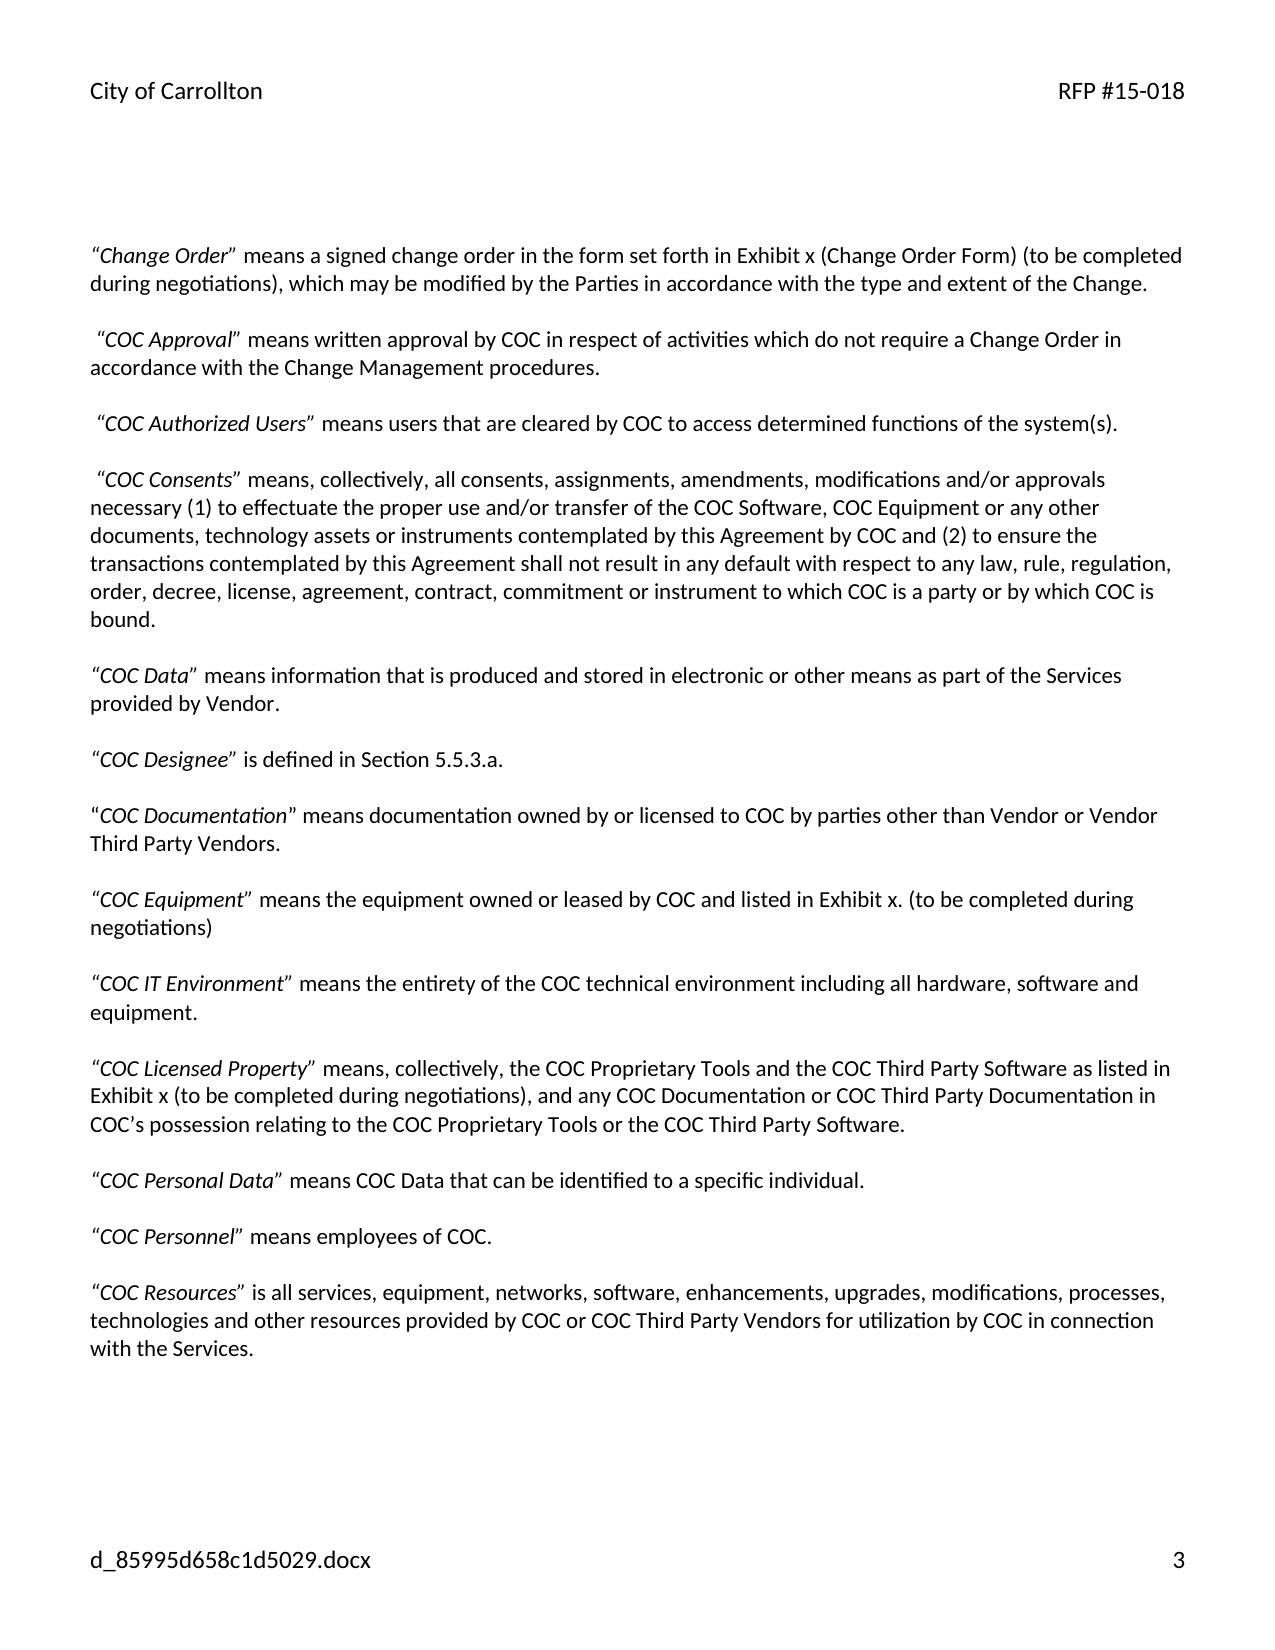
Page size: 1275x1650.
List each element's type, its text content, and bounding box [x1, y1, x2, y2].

text “COC Resources” is all services, equipment, networks, software, enhancements, upgrades, modifications, processes, technologies and other resources provided by COC or COC Third Party Vendors for utilization by COC in connection with the Services. [90, 1278, 1185, 1362]
text “COC Licensed Property” means, collectively, the COC Proprietary Tools and the COC Third Party Software as listed in Exhibit x (to be completed during negotiations), and any COC Documentation or COC Third Party Documentation in COC’s possession relating to the COC Proprietary Tools or the COC Third Party Software. [90, 1054, 1185, 1138]
text “COC Authorized Users” means users that are cleared by COC to access determined functions of the system(s). [90, 409, 1185, 437]
text “COC Documentation” means documentation owned by or licensed to COC by parties other than Vendor or Vendor Third Party Vendors. [90, 801, 1185, 857]
text “COC Approval” means written approval by COC in respect of activities which do not require a Change Order in accordance with the Change Management procedures. [90, 325, 1185, 381]
text “COC Equipment” means the equipment owned or leased by COC and listed in Exhibit x. (to be completed during negotiations) [90, 886, 1185, 942]
text “COC IT Environment” means the entirety of the COC technical environment including all hardware, software and equipment. [90, 969, 1185, 1026]
text “COC Consents” means, collectively, all consents, assignments, amendments, modifications and/or approvals necessary (1) to effectuate the proper use and/or transfer of the COC Software, COC Equipment or any other documents, technology assets or instruments contemplated by this Agreement by COC and (2) to ensure the transactions contemplated by this Agreement shall not result in any default with respect to any law, rule, regulation, order, decree, license, agreement, contract, commitment or instrument to which COC is a party or by which COC is bound. [90, 465, 1185, 633]
text “COC Designee” is defined in Section 5.5.3.a. [90, 745, 1185, 773]
text “COC Data” means information that is produced and stored in electronic or other means as part of the Services provided by Vendor. [90, 661, 1185, 717]
text “Change Order” means a signed change order in the form set forth in Exhibit x (Change Order Form) (to be completed during negotiations), which may be modified by the Parties in accordance with the type and extent of the Change. [90, 241, 1185, 297]
text “COC Personal Data” means COC Data that can be identified to a specific individual. [90, 1166, 1185, 1194]
text “COC Personnel” means employees of COC. [90, 1222, 1185, 1250]
